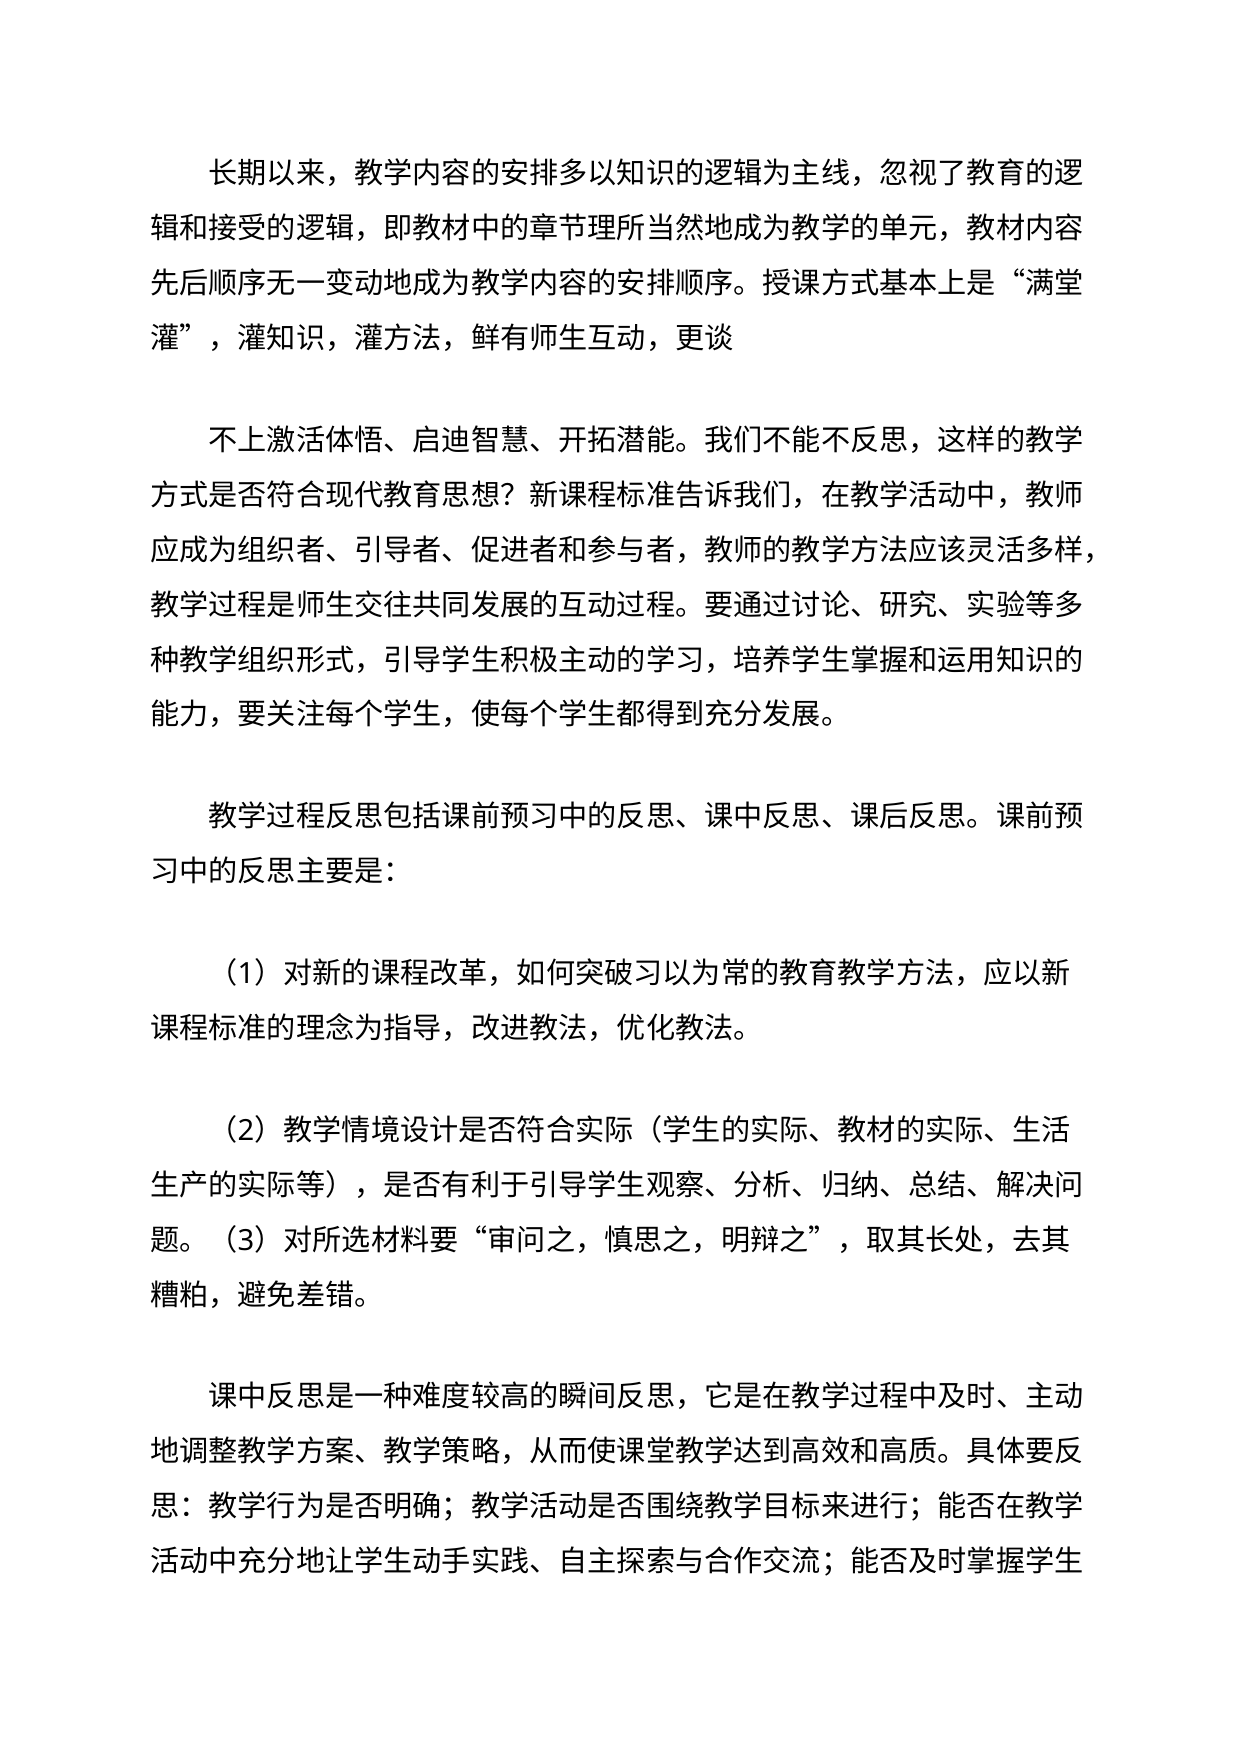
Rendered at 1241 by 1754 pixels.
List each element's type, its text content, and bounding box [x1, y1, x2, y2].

text 长期以来，教学内容的安排多以知识的逻辑为主线，忽视了教育的逻辑和接受的逻辑，即教材中的章节理所当然地成为教学的单元，教材内容先后顺序无一变动地成为教学内容的安排顺序。授课方式基本上是“满堂灌”，灌知识，灌方法，鲜有师生互动，更谈 [150, 150, 1090, 357]
text 教学过程反思包括课前预习中的反思、课中反思、课后反思。课前预习中的反思主要是： [150, 793, 1090, 890]
text 不上激活体悟、启迪智慧、开拓潜能。我们不能不反思，这样的教学方式是否符合现代教育思想？新课程标准告诉我们，在教学活动中，教师应成为组织者、引导者、促进者和参与者，教师的教学方法应该灵活多样，教学过程是师生交往共同发展的互动过程。要通过讨论、研究、实验等多种教学组织形式，引导学生积极主动的学习，培养学生掌握和运用知识的能力，要关注每个学生，使每个学生都得到充分发展。 [150, 416, 1090, 733]
text （1）对新的课程改革，如何突破习以为常的教育教学方法，应以新课程标准的理念为指导，改进教法，优化教法。 [150, 949, 1090, 1047]
text （2）教学情境设计是否符合实际（学生的实际、教材的实际、生活生产的实际等），是否有利于引导学生观察、分析、归纳、总结、解决问题。（3）对所选材料要“审问之，慎思之，明辩之”，取其长处，去其糟粕，避免差错。 [150, 1106, 1090, 1313]
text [150, 1373, 1090, 1580]
